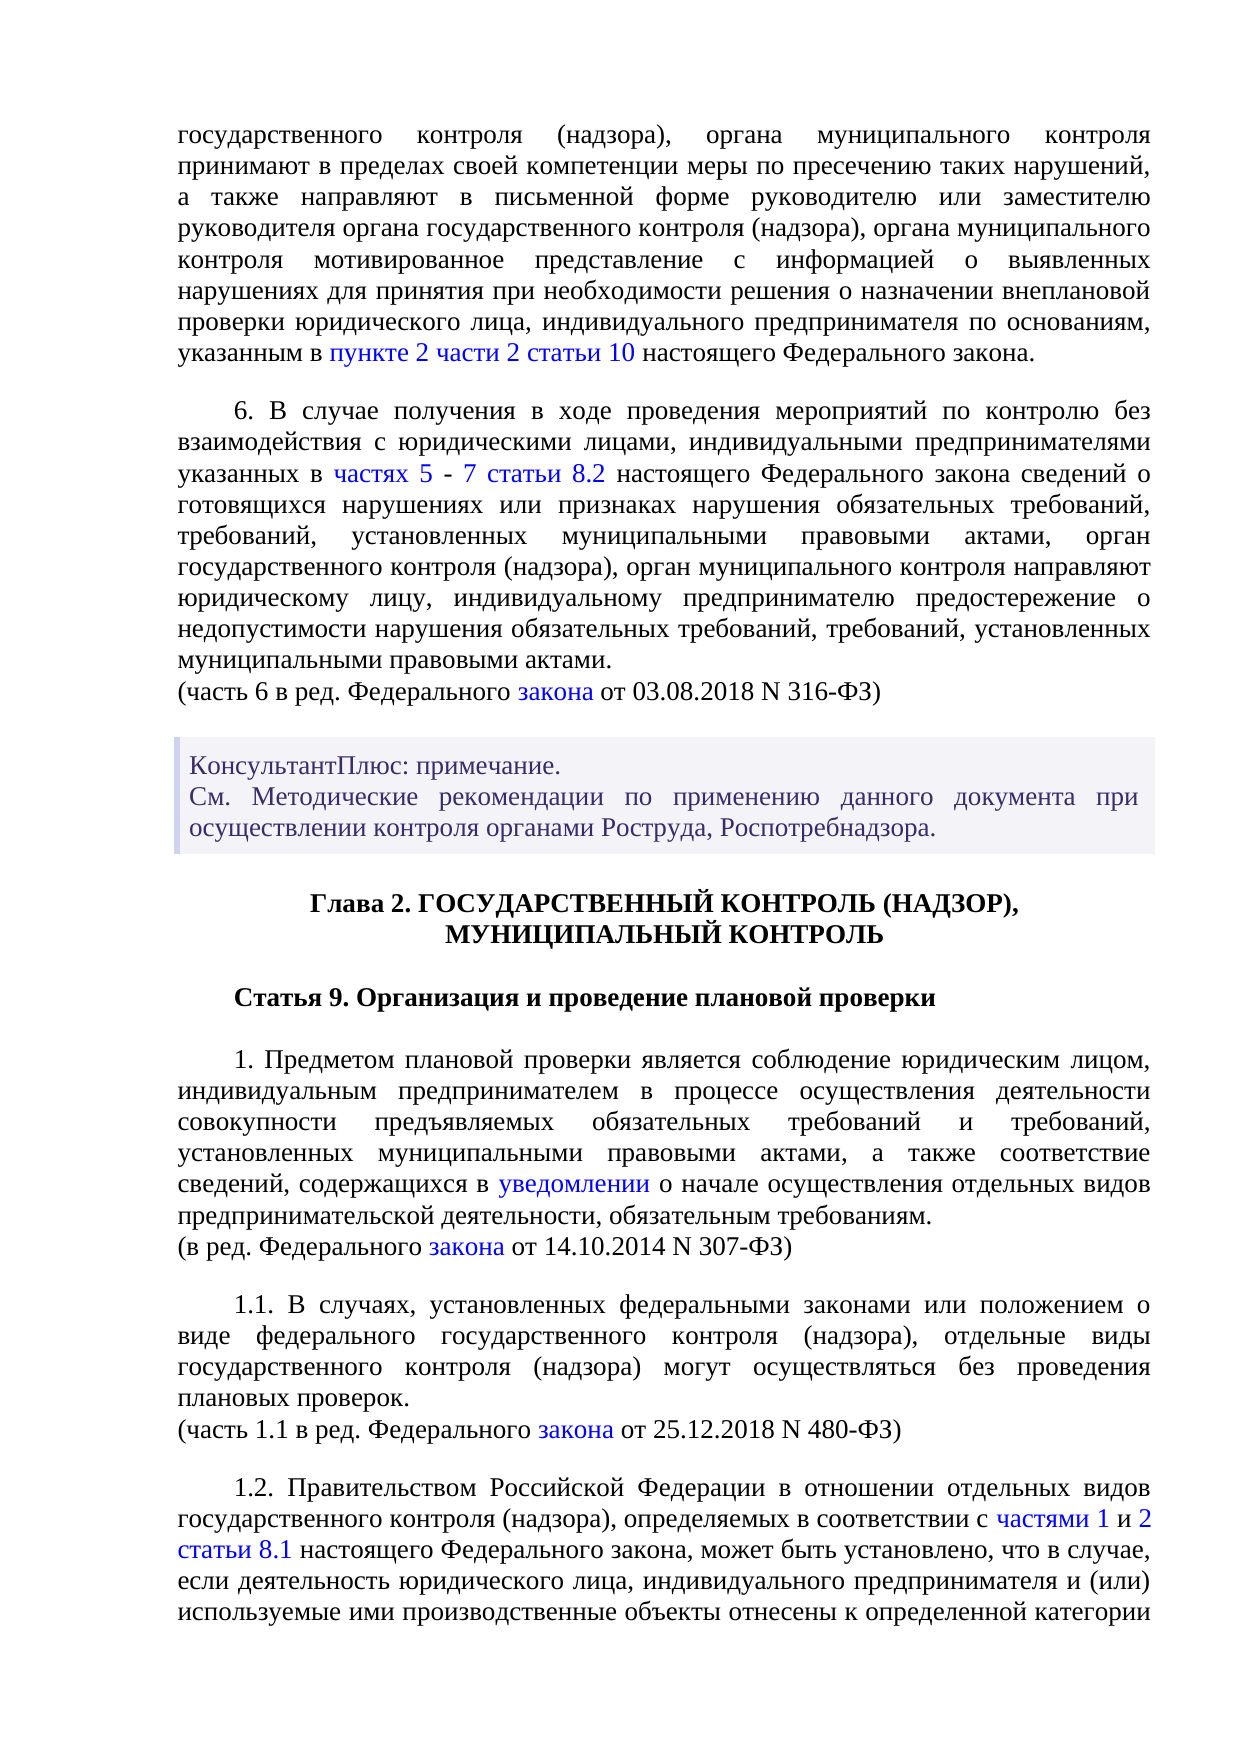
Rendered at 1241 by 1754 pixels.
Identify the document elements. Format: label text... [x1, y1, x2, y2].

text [177, 118, 1152, 367]
table_header КонсультантПлюс: примечание. См. Методические рекомендации по применению данного документа при осуществлении контроля органами Роструда, Роспотребнадзора. [180, 737, 1149, 854]
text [177, 1471, 1152, 1627]
text 1. Предметом плановой проверки является соблюдение юридическим лицом, индивидуальным предпринимателем в процессе осуществления деятельности совокупности предъявляемых обязательных требований и требований, установленных муниципальными правовыми актами, а также соответствие сведений, содержащихся в уведомлении о начале осуществления отдельных видов предпринимательской деятельности, обязательным требованиям. [177, 1043, 1152, 1230]
title Глава 2. ГОСУДАРСТВЕННЫЙ КОНТРОЛЬ (НАДЗОР), [177, 887, 1152, 918]
title МУНИЦИПАЛЬНЫЙ КОНТРОЛЬ [177, 918, 1152, 949]
text (в ред. Федерального закона от 14.10.2014 N 307-ФЗ) [177, 1230, 1152, 1261]
title Статья 9. Организация и проведение плановой проверки [177, 981, 1152, 1012]
text (часть 1.1 в ред. Федерального закона от 25.12.2018 N 480-ФЗ) [177, 1413, 1152, 1444]
text (часть 6 в ред. Федерального закона от 03.08.2018 N 316-ФЗ) [177, 675, 1152, 706]
text 1.1. В случаях, установленных федеральными законами или положением о виде федерального государственного контроля (надзора), отдельные виды государственного контроля (надзора) могут осуществляться без проведения плановых проверок. [177, 1288, 1152, 1413]
text 6. В случае получения в ходе проведения мероприятий по контролю без взаимодействия с юридическими лицами, индивидуальными предпринимателями указанных в частях 5 - 7 статьи 8.2 настоящего Федерального закона сведений о готовящихся нарушениях или признаках нарушения обязательных требований, требований, установленных муниципальными правовыми актами, орган государственного контроля (надзора), орган муниципального контроля направляют юридическому лицу, индивидуальному предпринимателю предостережение о недопустимости нарушения обязательных требований, требований, установленных муниципальными правовыми актами. [177, 394, 1152, 675]
